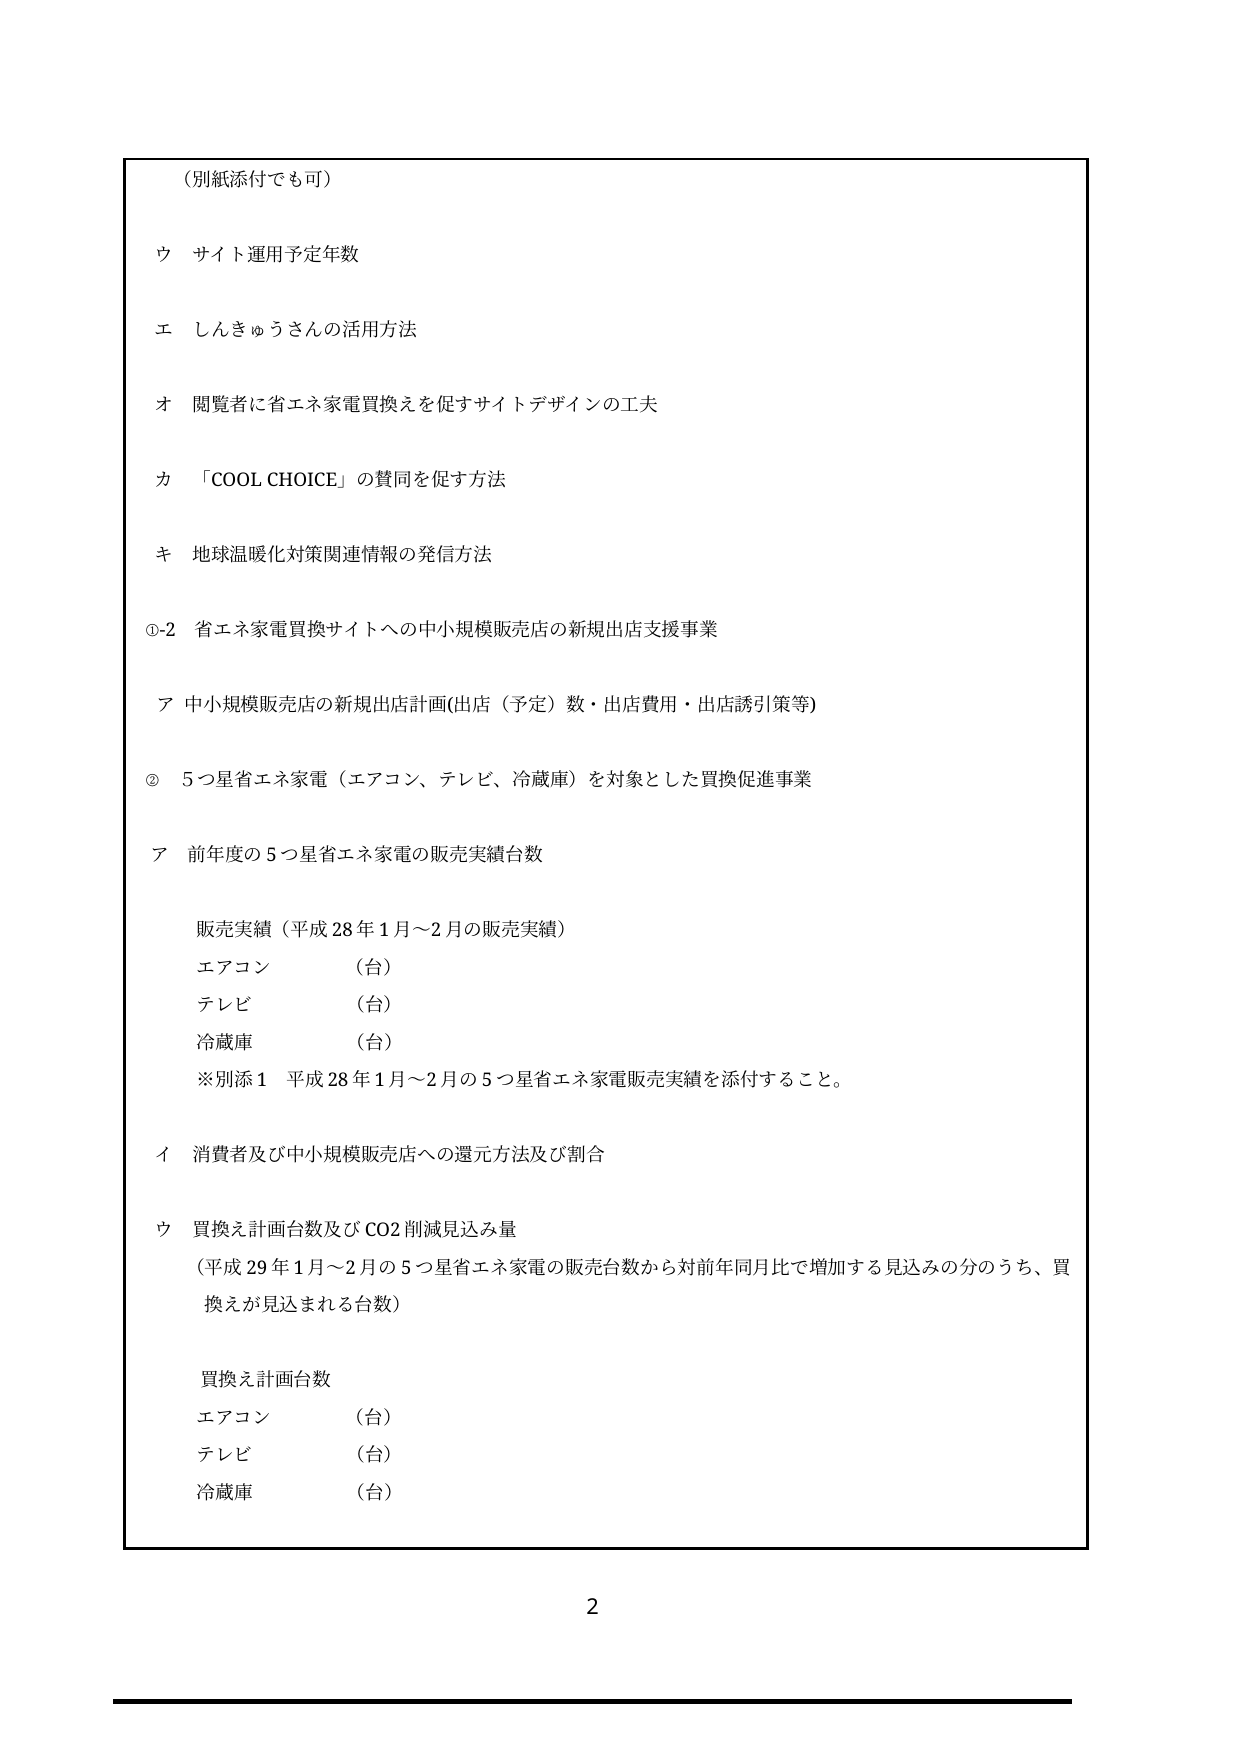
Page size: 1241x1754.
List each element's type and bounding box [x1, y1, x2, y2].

table_cell [126, 160, 1086, 1547]
